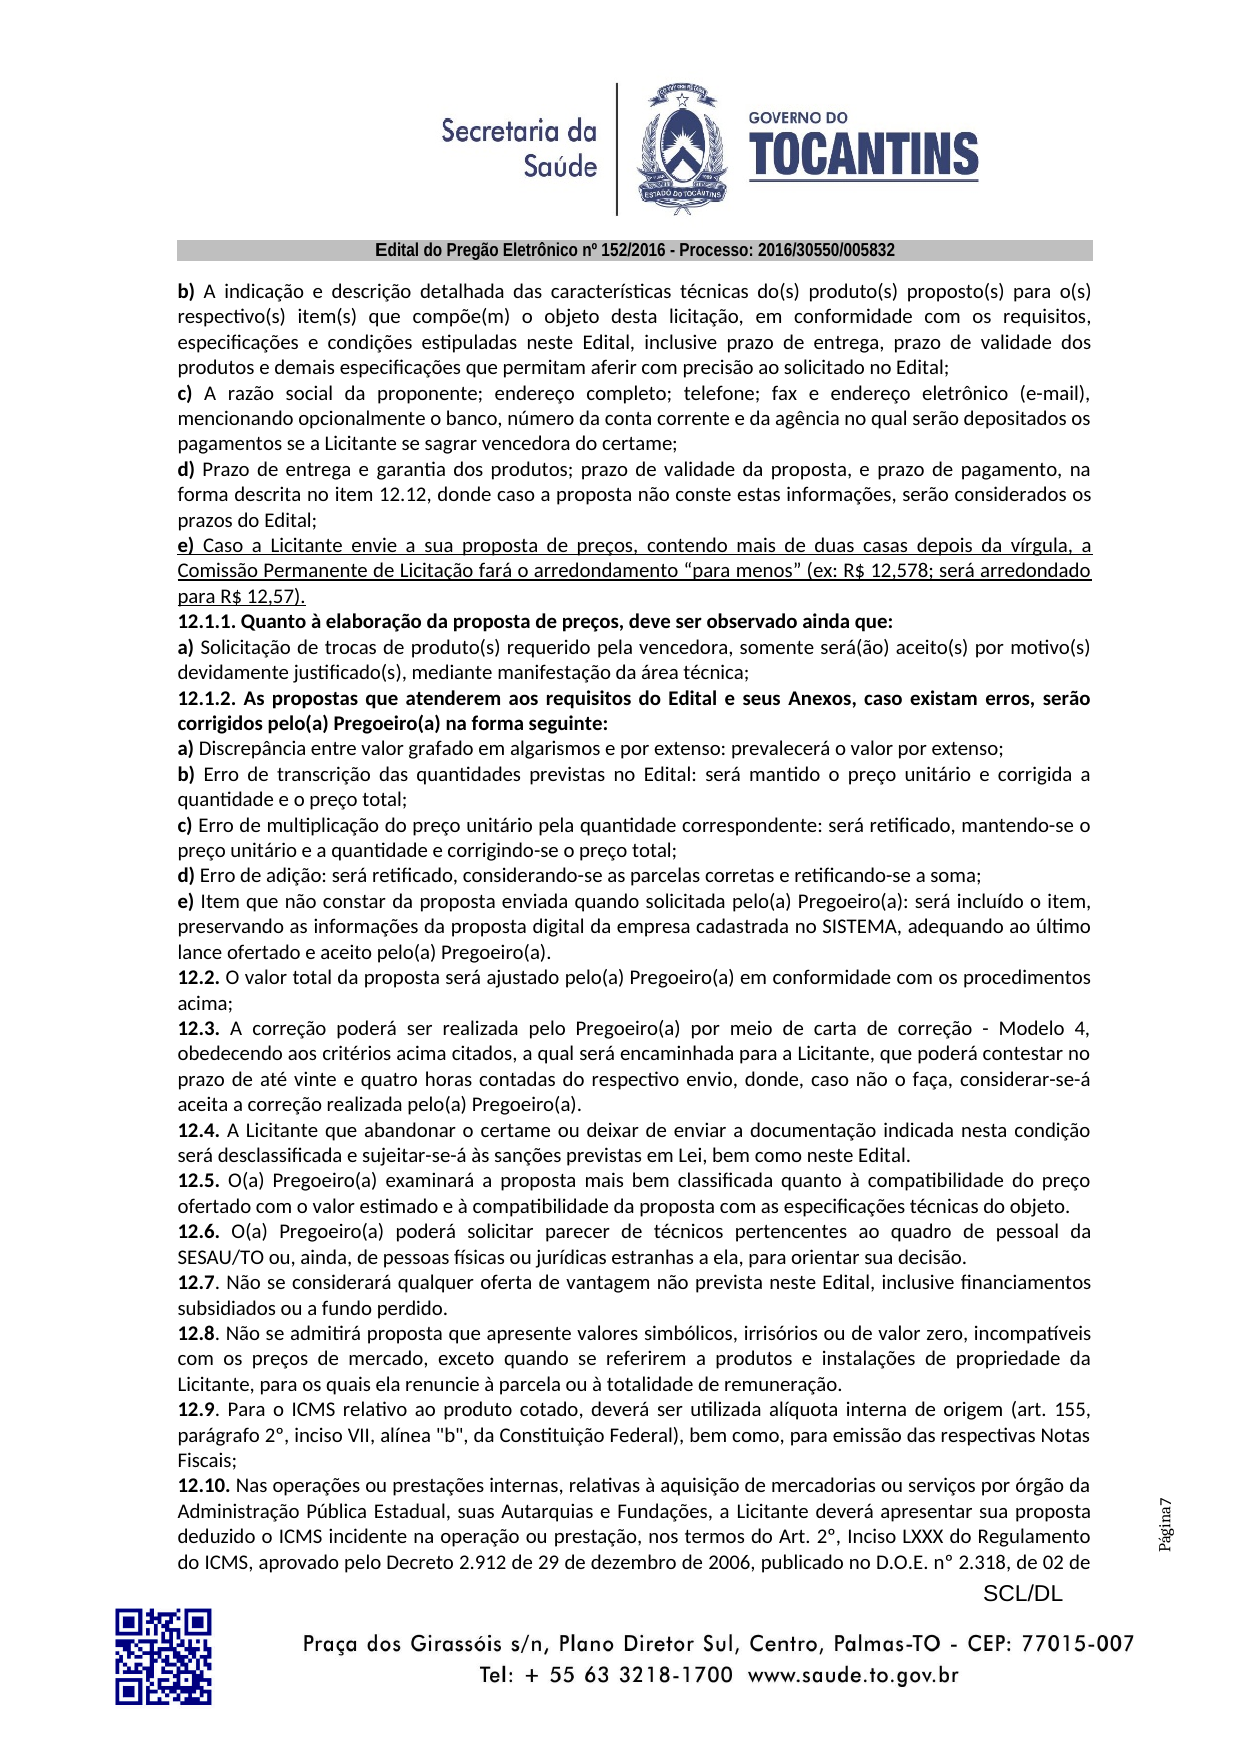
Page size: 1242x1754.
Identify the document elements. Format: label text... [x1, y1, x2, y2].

text 12.8. Não se admitirá proposta que apresente valores simbólicos, irrisórios ou de valor zero, incompatíveis com os preços de mercado, exceto quando se referirem a produtos e instalações de propriedade da Licitante, para os quais ela renuncie à parcela ou à totalidade de remuneração. [177, 1320, 1093, 1396]
text d) Erro de adição: será retificado, considerando-se as parcelas corretas e retificando-se a soma; [177, 863, 1093, 888]
text b) Erro de transcrição das quantidades previstas no Edital: será mantido o preço unitário e corrigida a quantidade e o preço total; [177, 761, 1093, 812]
text a) Solicitação de trocas de produto(s) requerido pela vencedora, somente será(ão) aceito(s) por motivo(s) devidamente justificado(s), mediante manifestação da área técnica; [177, 634, 1093, 685]
picture [111, 1604, 1134, 1709]
text c) Erro de multiplicação do preço unitário pela quantidade correspondente: será retificado, mantendo-se o preço unitário e a quantidade e corrigindo-se o preço total; [177, 812, 1093, 863]
text c) A razão social da proponente; endereço completo; telefone; fax e endereço eletrônico (e-mail), mencionando opcionalmente o banco, número da conta corrente e da agência no qual serão depositados os pagamentos se a Licitante se sagrar vencedora do certame; [177, 380, 1093, 456]
picture [0, 0, 1242, 231]
text 12.5. O(a) Pregoeiro(a) examinará a proposta mais bem classificada quanto à compatibilidade do preço ofertado com o valor estimado e à compatibilidade da proposta com as especificações técnicas do objeto. [177, 1168, 1093, 1218]
text 12.3. A correção poderá ser realizada pelo Pregoeiro(a) por meio de carta de correção - Modelo 4, obedecendo aos critérios acima citados, a qual será encaminhada para a Licitante, que poderá contestar no prazo de até vinte e quatro horas contadas do respectivo envio, donde, caso não o faça, considerar-se-á aceita a correção realizada pelo(a) Pregoeiro(a). [177, 1015, 1093, 1117]
text d) Prazo de entrega e garantia dos produtos; prazo de validade da proposta, e prazo de pagamento, na forma descrita no item 12.12, donde caso a proposta não conste estas informações, serão considerados os prazos do Edital; [177, 456, 1093, 532]
text a) Discrepância entre valor grafado em algarismos e por extenso: prevalecerá o valor por extenso; [177, 736, 1093, 761]
text e) Caso a Licitante envie a sua proposta de preços, contendo mais de duas casas depois da vírgula, a Comissão Permanente de Licitação fará o arredondamento “para menos” (ex: R$ 12,578; será arredondado para R$ 12,57). [177, 555, 1093, 608]
text 12.4. A Licitante que abandonar o certame ou deixar de enviar a documentação indicada nesta condição será desclassificada e sujeitar-se-á às sanções previstas em Lei, bem como neste Edital. [177, 1117, 1093, 1168]
text 12.6. O(a) Pregoeiro(a) poderá solicitar parecer de técnicos pertencentes ao quadro de pessoal da SESAU/TO ou, ainda, de pessoas físicas ou jurídicas estranhas a ela, para orientar sua decisão. [177, 1218, 1093, 1269]
text e) Caso a Licitante envie a sua proposta de preços, contendo mais de duas casas depois da vírgula, a Comissão Permanente de Licitação fará o arredondamento “para menos” (ex: R$ 12,578; será arredondado para R$ 12,57). [177, 532, 1093, 554]
text b) A indicação e descrição detalhada das características técnicas do(s) produto(s) proposto(s) para o(s) respectivo(s) item(s) que compõe(m) o objeto desta licitação, em conformidade com os requisitos, especificações e condições estipuladas neste Edital, inclusive prazo de entrega, prazo de validade dos produtos e demais especificações que permitam aferir com precisão ao solicitado no Edital; [177, 278, 1093, 380]
text 12.2. O valor total da proposta será ajustado pelo(a) Pregoeiro(a) em conformidade com os procedimentos acima; [177, 964, 1093, 1015]
text 12.9. Para o ICMS relativo ao produto cotado, deverá ser utilizada alíquota interna de origem (art. 155, parágrafo 2º, inciso VII, alínea "b", da Constituição Federal), bem como, para emissão das respectivas Notas Fiscais; [177, 1396, 1093, 1473]
text 12.7. Não se considerará qualquer oferta de vantagem não prevista neste Edital, inclusive financiamentos subsidiados ou a fundo perdido. [177, 1269, 1093, 1320]
text 12.1.1. Quanto à elaboração da proposta de preços, deve ser observado ainda que: [177, 608, 1093, 634]
text e) Item que não constar da proposta enviada quando solicitada pelo(a) Pregoeiro(a): será incluído o item, preservando as informações da proposta digital da empresa cadastrada no SISTEMA, adequando ao último lance ofertado e aceito pelo(a) Pregoeiro(a). [177, 888, 1093, 964]
text 12.1.2. As propostas que atenderem aos requisitos do Edital e seus Anexos, caso existam erros, serão corrigidos pelo(a) Pregoeiro(a) na forma seguinte: [177, 685, 1093, 736]
